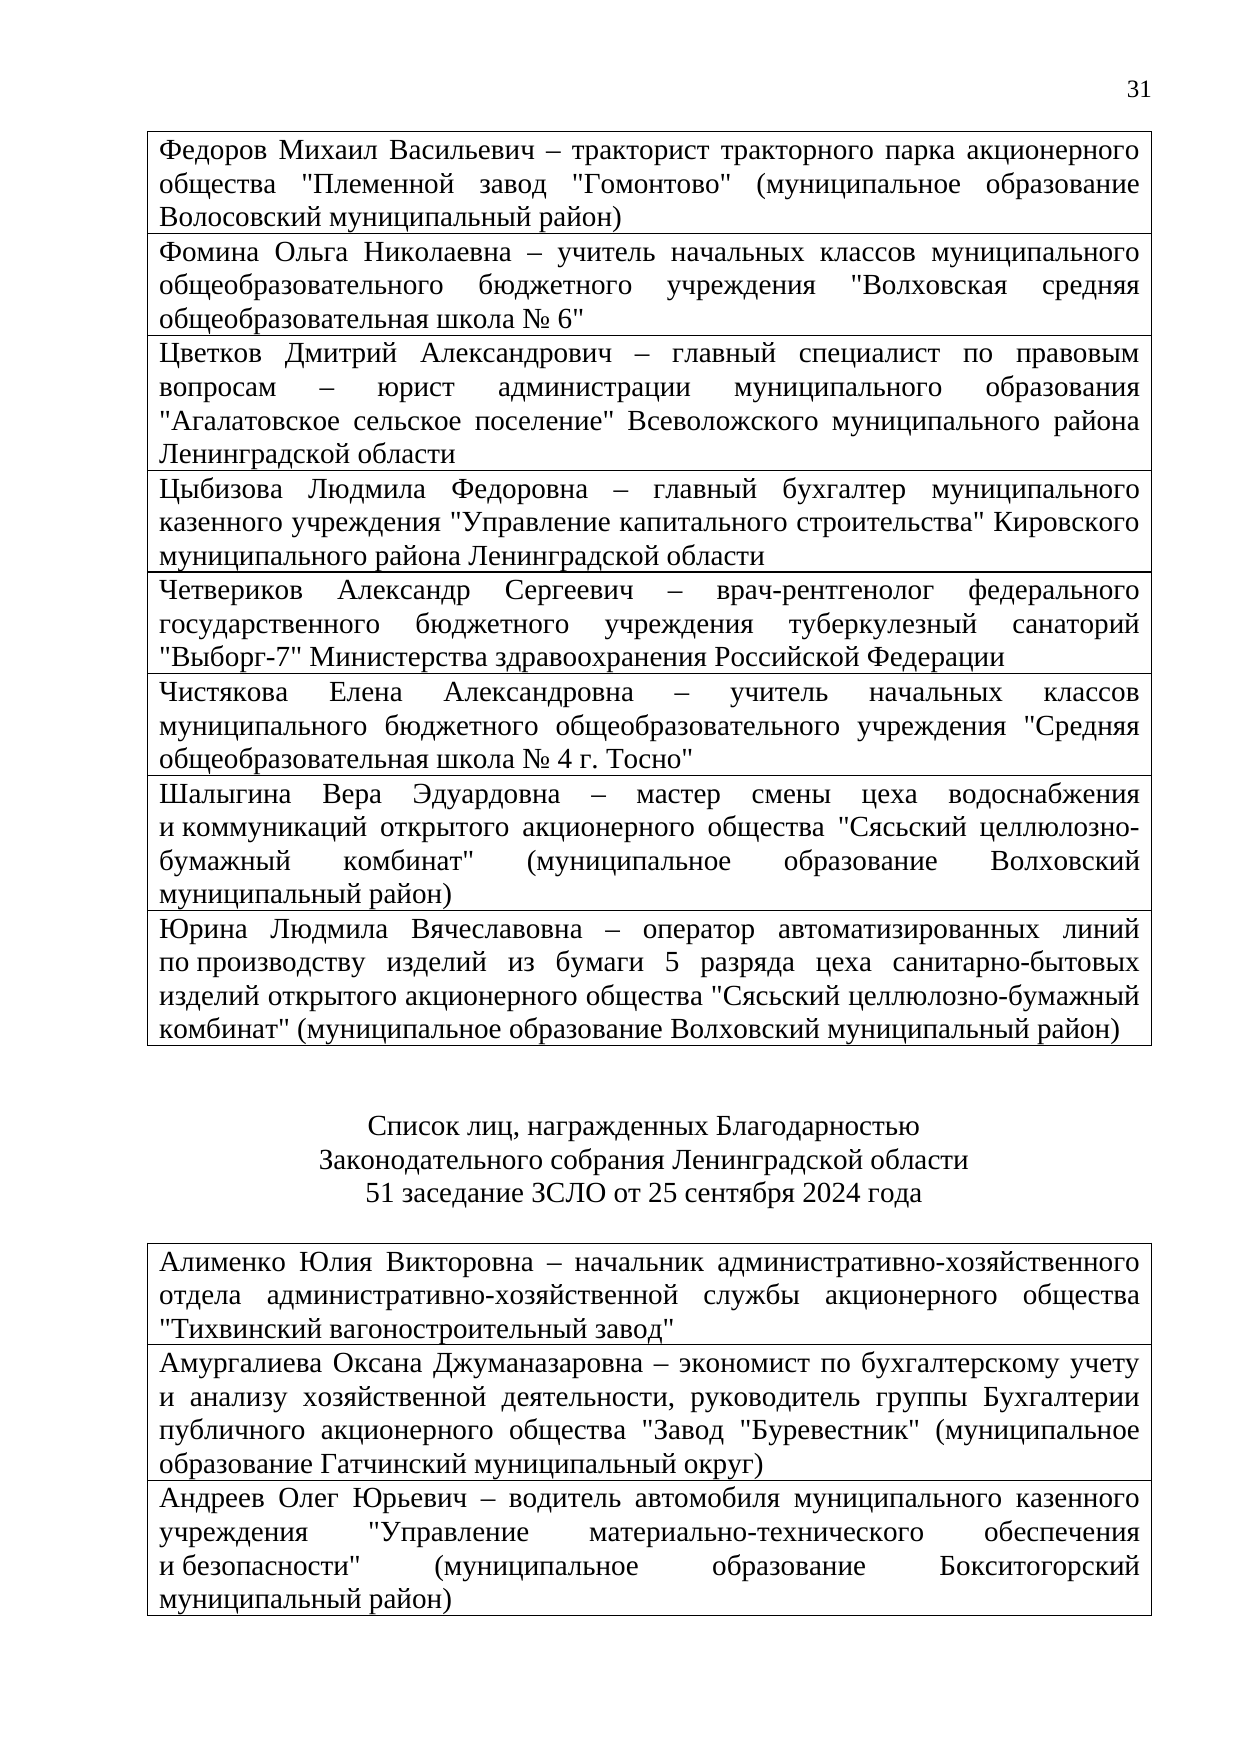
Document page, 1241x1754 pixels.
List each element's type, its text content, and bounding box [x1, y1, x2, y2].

table_cell Фомина Ольга Николаевна – учитель начальных классов муниципального общеобразовательного бюджетного учреждения "Волховская средняя общеобразовательная школа № 6" [148, 234, 1151, 334]
table_cell Четвериков Александр Сергеевич – врач-рентгенолог федерального государственного бюджетного учреждения туберкулезный санаторий "Выборг-7" Министерства здравоохранения Российской Федерации [148, 573, 1151, 673]
table_cell Федоров Михаил Васильевич – тракторист тракторного парка акционерного общества "Племенной завод "Гомонтово" (муниципальное образование Волосовский муниципальный район) [148, 132, 1151, 233]
table_header Алименко Юлия Викторовна – начальник административно-хозяйственного отдела административно-хозяйственной службы акционерного общества "Тихвинский вагоностроительный завод" [148, 1244, 1151, 1344]
text Законодательного собрания Ленинградской области [136, 1142, 1152, 1176]
text Список лиц, награжденных Благодарностью [136, 1108, 1152, 1142]
table_cell Цветков Дмитрий Александрович – главный специалист по правовым вопросам – юрист администрации муниципального образования "Агалатовское сельское поселение" Всеволожского муниципального района Ленинградской области [148, 336, 1151, 470]
table_cell Шалыгина Вера Эдуардовна – мастер смены цеха водоснабжения и коммуникаций открытого акционерного общества "Сясьский целлюлозно-бумажный комбинат" (муниципальное образование Волховский муниципальный район) [148, 776, 1151, 910]
table_cell Юрина Людмила Вячеславовна – оператор автоматизированных линий по производству изделий из бумаги 5 разряда цеха санитарно-бытовых изделий открытого акционерного общества "Сясьский целлюлозно-бумажный комбинат" (муниципальное образование Волховский муниципальный район) [148, 911, 1151, 1045]
table_cell Чистякова Елена Александровна – учитель начальных классов муниципального бюджетного общеобразовательного учреждения "Средняя общеобразовательная школа № 4 г. Тосно" [148, 674, 1151, 775]
table_cell Цыбизова Людмила Федоровна – главный бухгалтер муниципального казенного учреждения "Управление капитального строительства" Кировского муниципального района Ленинградской области [148, 471, 1151, 571]
table_cell Амургалиева Оксана Джуманазаровна – экономист по бухгалтерскому учету и анализу хозяйственной деятельности, руководитель группы Бухгалтерии публичного акционерного общества "Завод "Буревестник" (муниципальное образование Гатчинский муниципальный округ) [148, 1345, 1151, 1479]
table_cell Андреев Олег Юрьевич – водитель автомобиля муниципального казенного учреждения "Управление материально-технического обеспечения и безопасности" (муниципальное образование Бокситогорский муниципальный район) [148, 1481, 1151, 1615]
text 51 заседание ЗСЛО от 25 сентября 2024 года [136, 1176, 1152, 1209]
